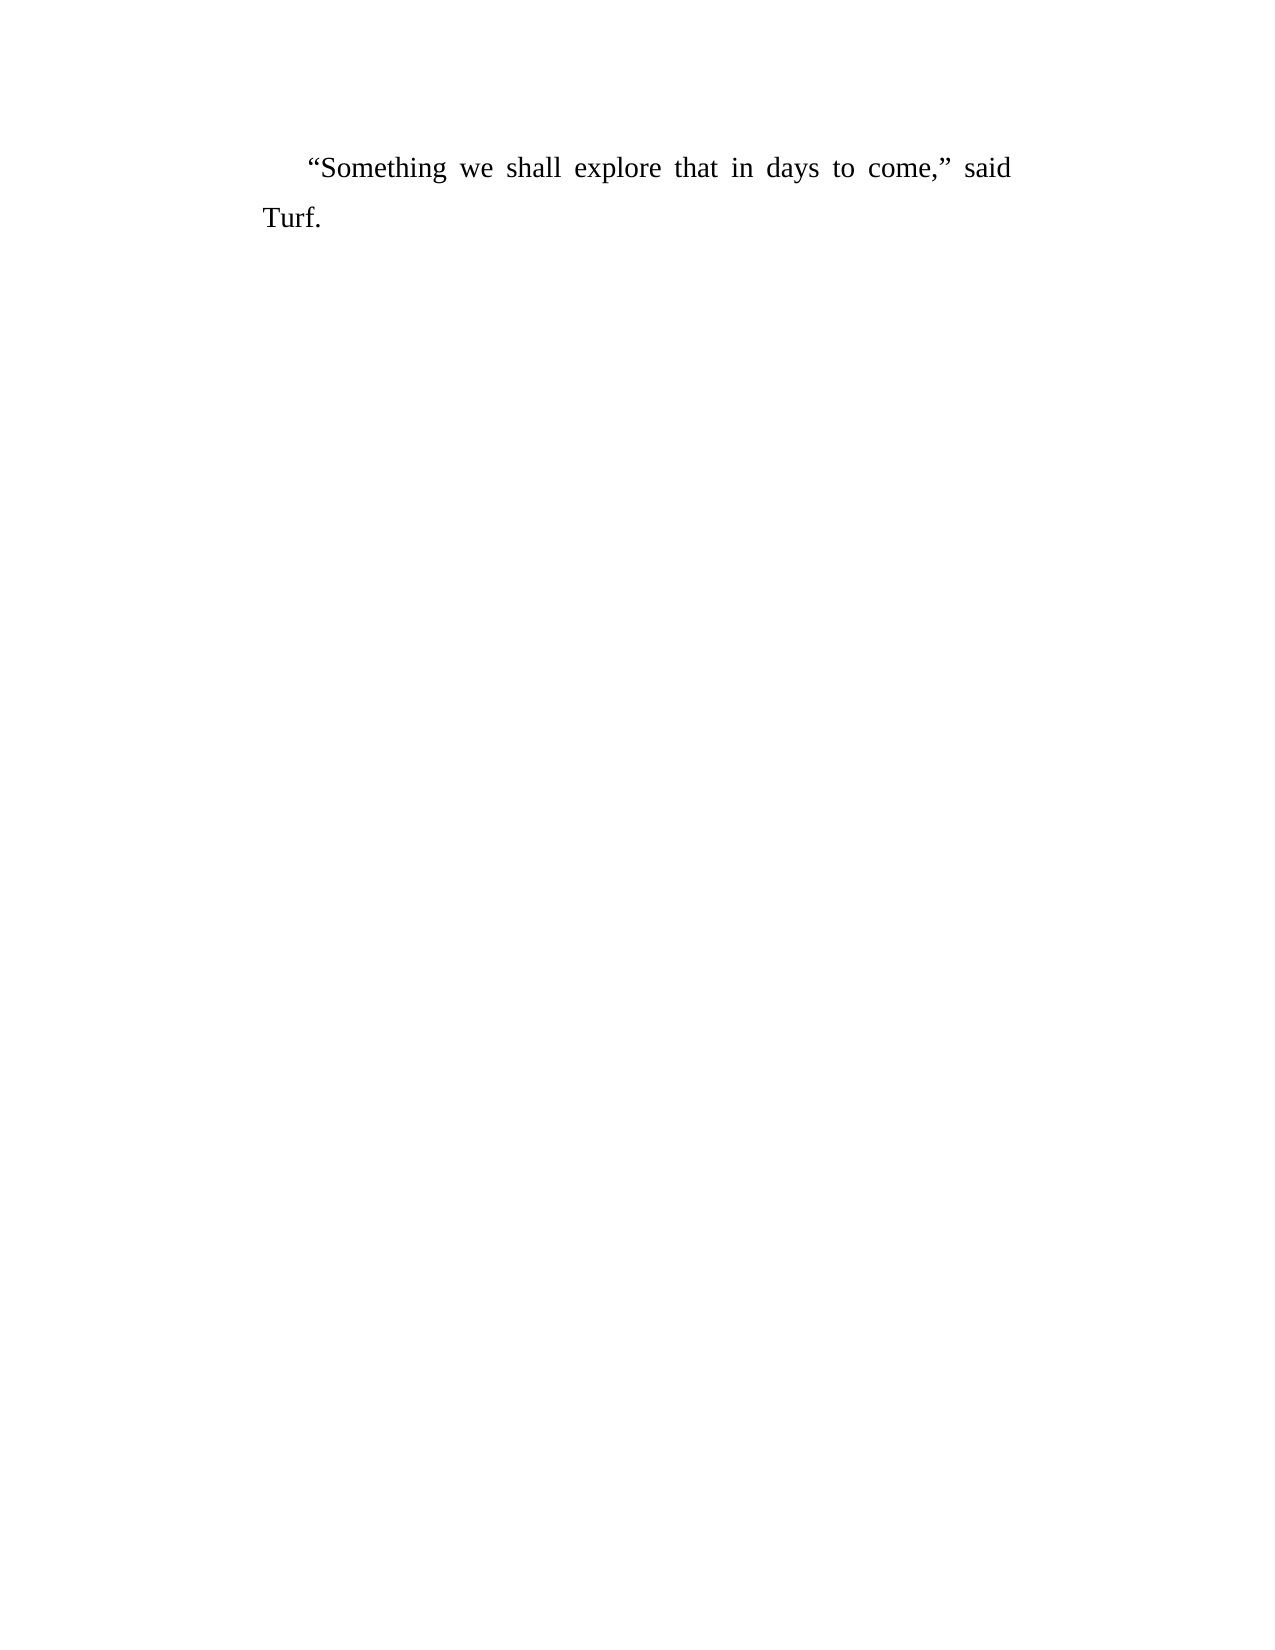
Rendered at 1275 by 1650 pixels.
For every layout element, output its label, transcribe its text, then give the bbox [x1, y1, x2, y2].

text “Something we shall explore that in days to come,” said Turf. [262, 150, 1012, 234]
